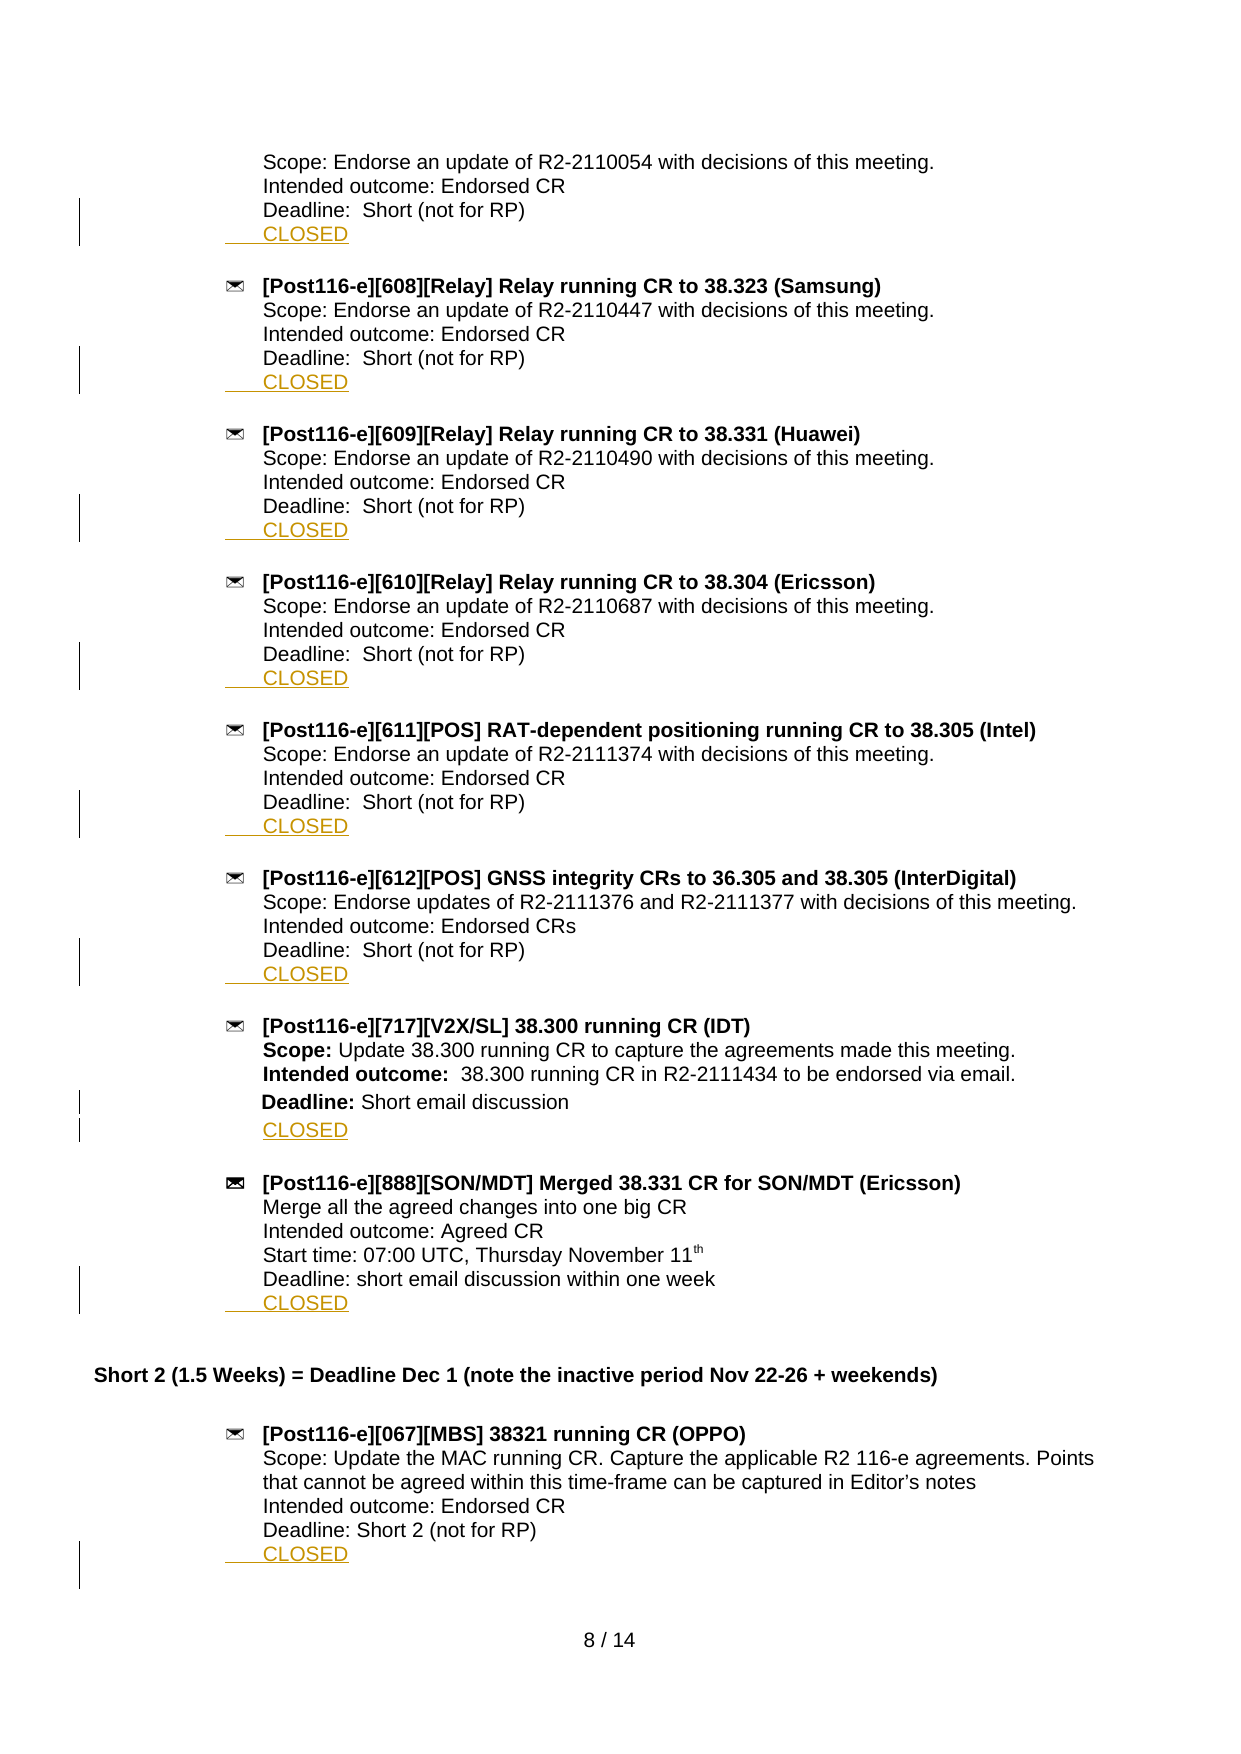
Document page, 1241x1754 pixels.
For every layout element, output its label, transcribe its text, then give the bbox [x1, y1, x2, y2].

text Scope: Endorse an update of R2-2110490 with decisions of this meeting. [225, 446, 1125, 470]
text Intended outcome: Endorsed CRs [225, 914, 1125, 938]
text Intended outcome: Endorsed CR [225, 174, 1125, 198]
text Intended outcome: Endorsed CR [225, 470, 1125, 494]
text Start time: 07:00 UTC, Thursday November 11th [225, 1242, 1125, 1266]
text Intended outcome: Endorsed CR [225, 1493, 1125, 1517]
text Deadline: Short (not for RP) [225, 346, 1125, 370]
list [Post116-e][067][MBS] 38321 running CR (OPPO) [225, 1422, 1125, 1446]
text Scope: Update the MAC running CR. Capture the applicable R2 116-e agreements. Points that cannot be agreed within this time-frame can be captured in Editor’s notes [225, 1446, 1125, 1493]
text Deadline: Short 2 (not for RP) [225, 1517, 1125, 1541]
text Scope: Endorse an update of R2-2110687 with decisions of this meeting. [225, 594, 1125, 618]
text Scope: Update 38.300 running CR to capture the agreements made this meeting. [225, 1038, 1125, 1062]
text Short 2 (1.5 Weeks) = Deadline Dec 1 (note the inactive period Nov 22-26 + weekends) [94, 1363, 1125, 1387]
list [Post116-e][612][POS] GNSS integrity CRs to 36.305 and 38.305 (InterDigital) [225, 866, 1125, 890]
text Intended outcome: Endorsed CR [225, 618, 1125, 642]
text Intended outcome: Endorsed CR [225, 766, 1125, 790]
text Deadline: Short (not for RP) [225, 198, 1125, 222]
list [Post116-e][608][Relay] Relay running CR to 38.323 (Samsung) [225, 274, 1125, 298]
list [Post116-e][888][SON/MDT] Merged 38.331 CR for SON/MDT (Ericsson) [225, 1170, 1125, 1194]
list [Post116-e][717][V2X/SL] 38.300 running CR (IDT) [225, 1014, 1125, 1038]
text Deadline: short email discussion within one week [225, 1266, 1125, 1290]
text Intended outcome: 38.300 running CR in R2-2111434 to be endorsed via email. [225, 1062, 1125, 1086]
list [Post116-e][609][Relay] Relay running CR to 38.331 (Huawei) [225, 422, 1125, 446]
text Scope: Endorse an update of R2-2111374 with decisions of this meeting. [225, 742, 1125, 766]
text Deadline: Short email discussion [94, 1090, 1125, 1114]
text Deadline: Short (not for RP) [225, 790, 1125, 814]
text Intended outcome: Agreed CR [225, 1218, 1125, 1242]
text Merge all the agreed changes into one big CR [262, 1194, 1125, 1218]
text Deadline: Short (not for RP) [225, 494, 1125, 518]
text Deadline: Short (not for RP) [225, 938, 1125, 962]
text Scope: Endorse an update of R2-2110054 with decisions of this meeting. [225, 150, 1125, 174]
list [Post116-e][610][Relay] Relay running CR to 38.304 (Ericsson) [225, 570, 1125, 594]
text Deadline: Short (not for RP) [225, 642, 1125, 666]
text Intended outcome: Endorsed CR [225, 322, 1125, 346]
list [Post116-e][611][POS] RAT-dependent positioning running CR to 38.305 (Intel) [225, 718, 1125, 742]
text Scope: Endorse updates of R2-2111376 and R2-2111377 with decisions of this meeting. [225, 890, 1125, 914]
text Scope: Endorse an update of R2-2110447 with decisions of this meeting. [225, 298, 1125, 322]
